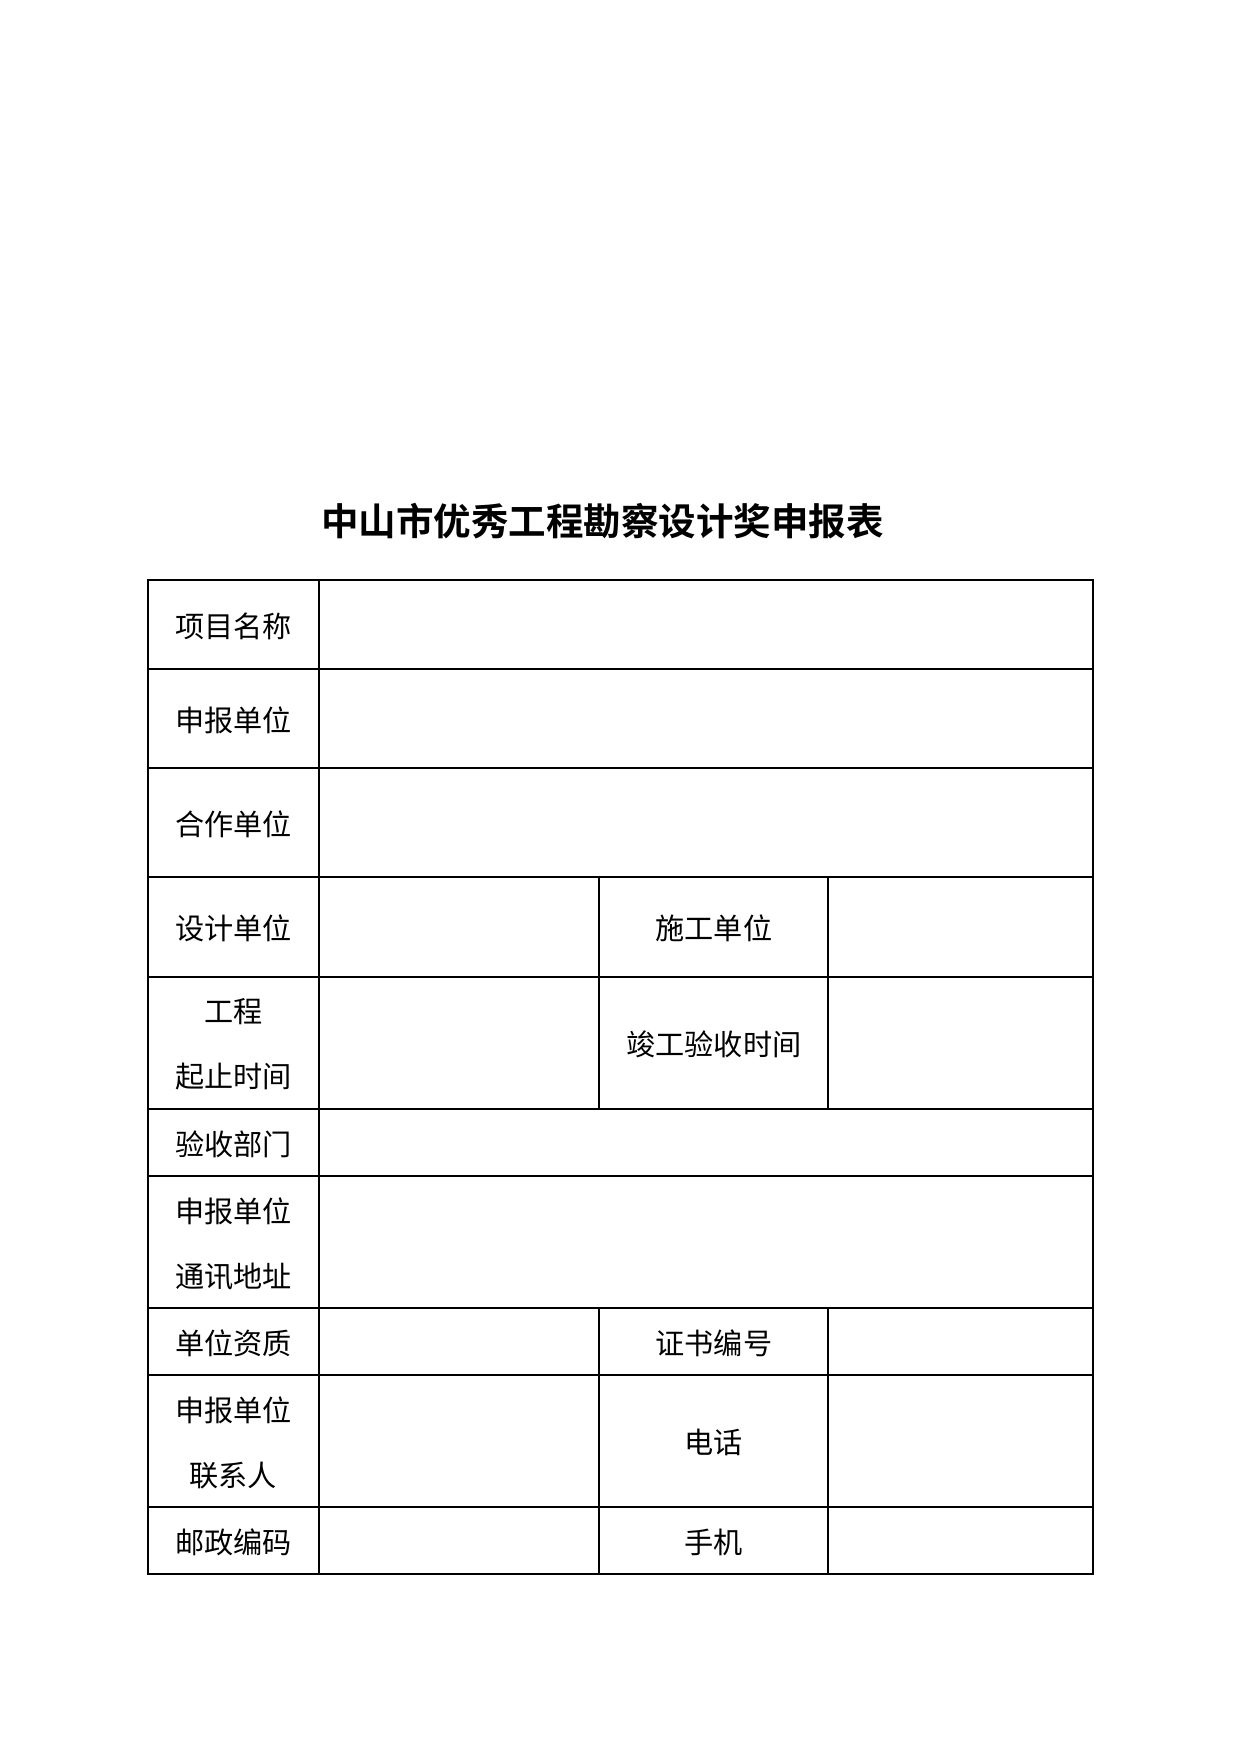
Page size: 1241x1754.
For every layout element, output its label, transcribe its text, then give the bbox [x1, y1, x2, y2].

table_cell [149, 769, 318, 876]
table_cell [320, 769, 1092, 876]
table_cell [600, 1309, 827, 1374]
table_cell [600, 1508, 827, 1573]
text 中山市优秀工程勘察设计奖申报表 [187, 487, 1017, 552]
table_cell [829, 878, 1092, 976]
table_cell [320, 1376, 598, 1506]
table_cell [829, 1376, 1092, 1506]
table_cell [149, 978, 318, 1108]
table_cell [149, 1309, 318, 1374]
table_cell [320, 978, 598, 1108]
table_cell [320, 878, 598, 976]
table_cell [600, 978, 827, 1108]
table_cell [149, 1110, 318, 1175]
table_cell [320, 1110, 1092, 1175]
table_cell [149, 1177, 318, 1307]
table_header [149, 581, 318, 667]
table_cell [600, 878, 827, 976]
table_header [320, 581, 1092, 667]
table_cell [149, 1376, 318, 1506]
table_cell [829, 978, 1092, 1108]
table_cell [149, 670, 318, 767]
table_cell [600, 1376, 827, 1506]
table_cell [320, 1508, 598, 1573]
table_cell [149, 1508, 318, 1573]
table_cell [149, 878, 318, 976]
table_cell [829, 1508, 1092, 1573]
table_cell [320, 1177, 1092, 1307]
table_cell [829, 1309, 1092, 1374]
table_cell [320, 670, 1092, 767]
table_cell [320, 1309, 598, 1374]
